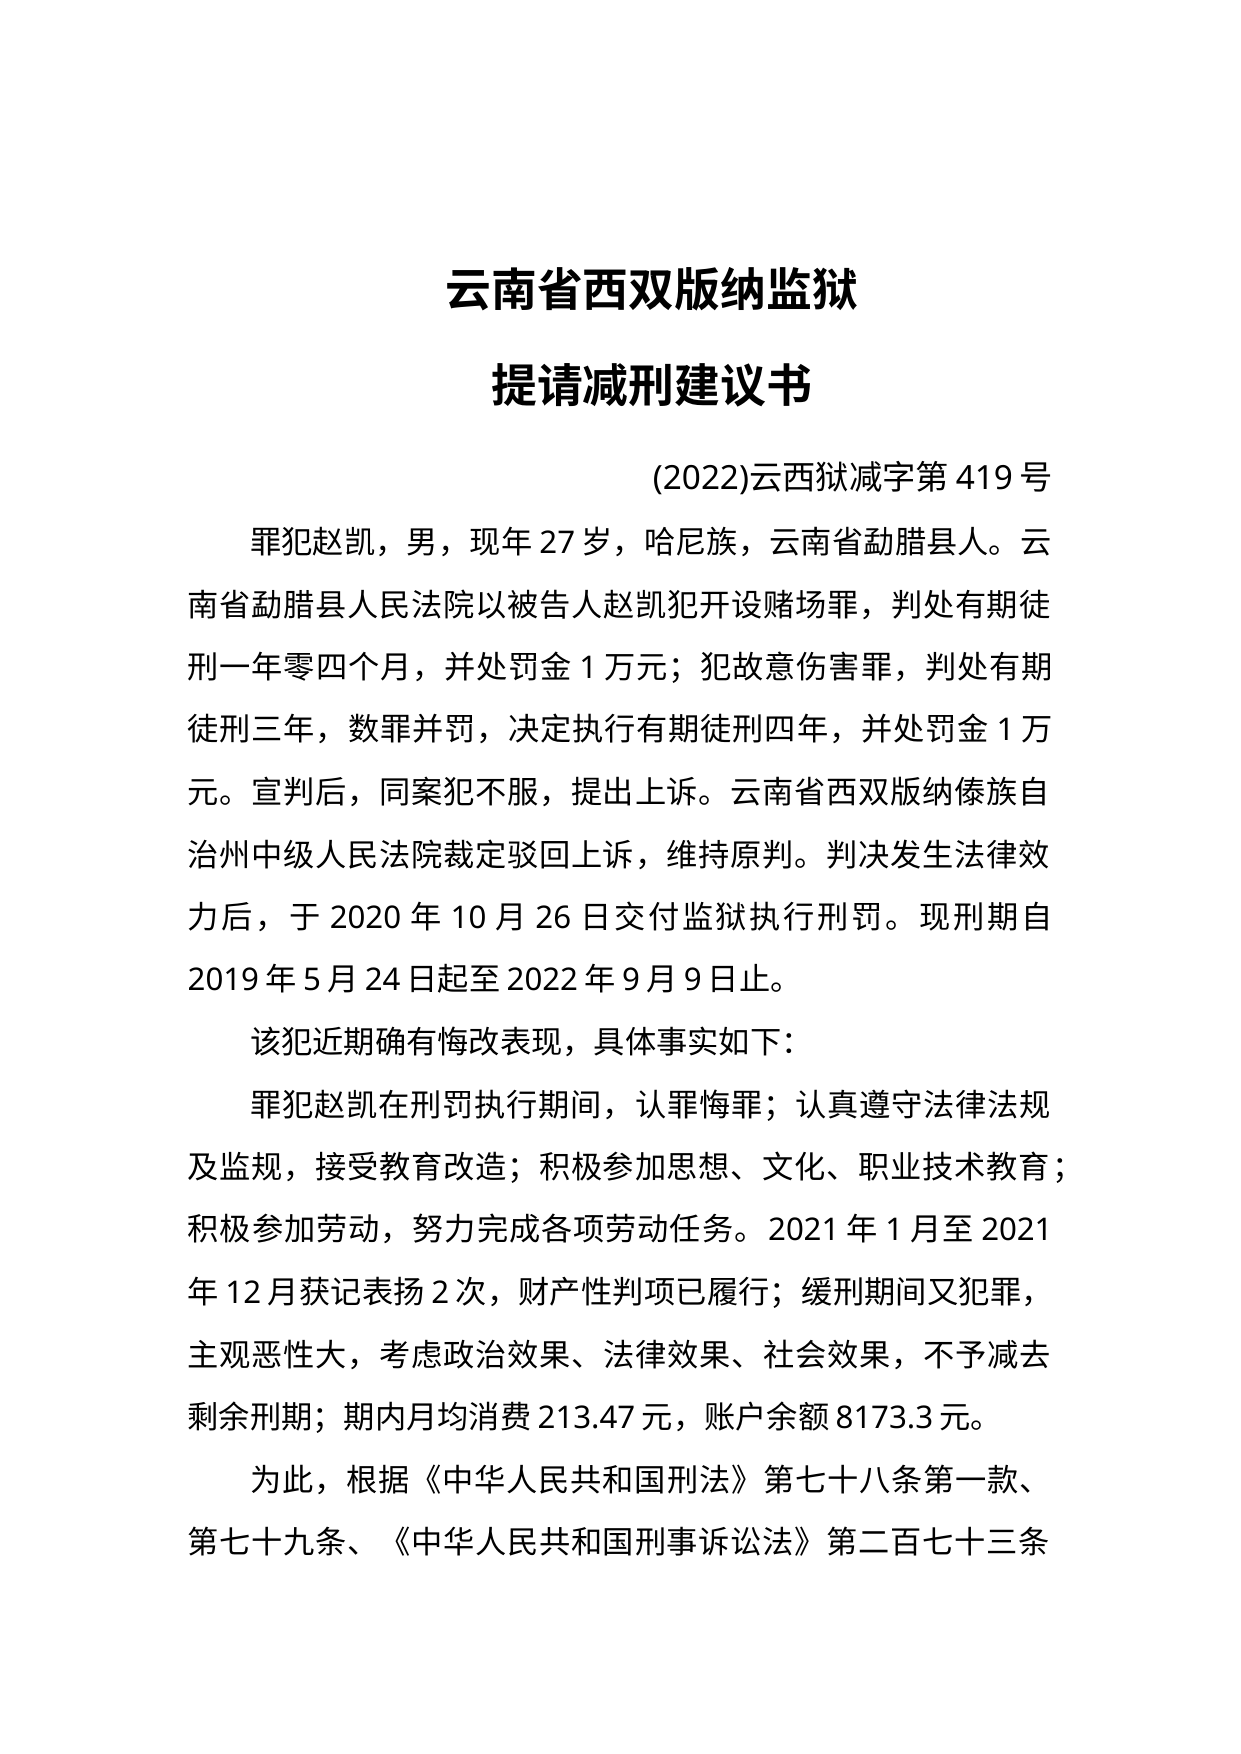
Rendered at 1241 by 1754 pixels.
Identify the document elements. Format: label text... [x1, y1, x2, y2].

text 罪犯赵凯，男，现年27岁，哈尼族，云南省勐腊县人。云南省勐腊县人民法院以被告人赵凯犯开设赌场罪，判处有期徒刑一年零四个月，并处罚金1万元；犯故意伤害罪，判处有期徒刑三年，数罪并罚，决定执行有期徒刑四年，并处罚金1万元。宣判后，同案犯不服，提出上诉。云南省西双版纳傣族自治州中级人民法院裁定驳回上诉，维持原判。判决发生法律效力后，于2020年10月26日交付监狱执行刑罚。现刑期自2019年5月24日起至2022年9月9日止。 [187, 500, 1053, 1000]
text 该犯近期确有悔改表现，具体事实如下： [187, 1000, 1053, 1062]
text 提请减刑建议书 [187, 349, 1053, 415]
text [187, 1437, 1053, 1562]
text 云南省西双版纳监狱 [187, 253, 1053, 320]
text (2022)云西狱减字第419号 [187, 448, 1053, 500]
text 罪犯赵凯在刑罚执行期间，认罪悔罪；认真遵守法律法规及监规，接受教育改造；积极参加思想、文化、职业技术教育；积极参加劳动，努力完成各项劳动任务。2021年1月至2021年12月获记表扬2次，财产性判项已履行；缓刑期间又犯罪，主观恶性大，考虑政治效果、法律效果、社会效果，不予减去剩余刑期；期内月均消费213.47元，账户余额8173.3元。 [187, 1062, 1053, 1437]
